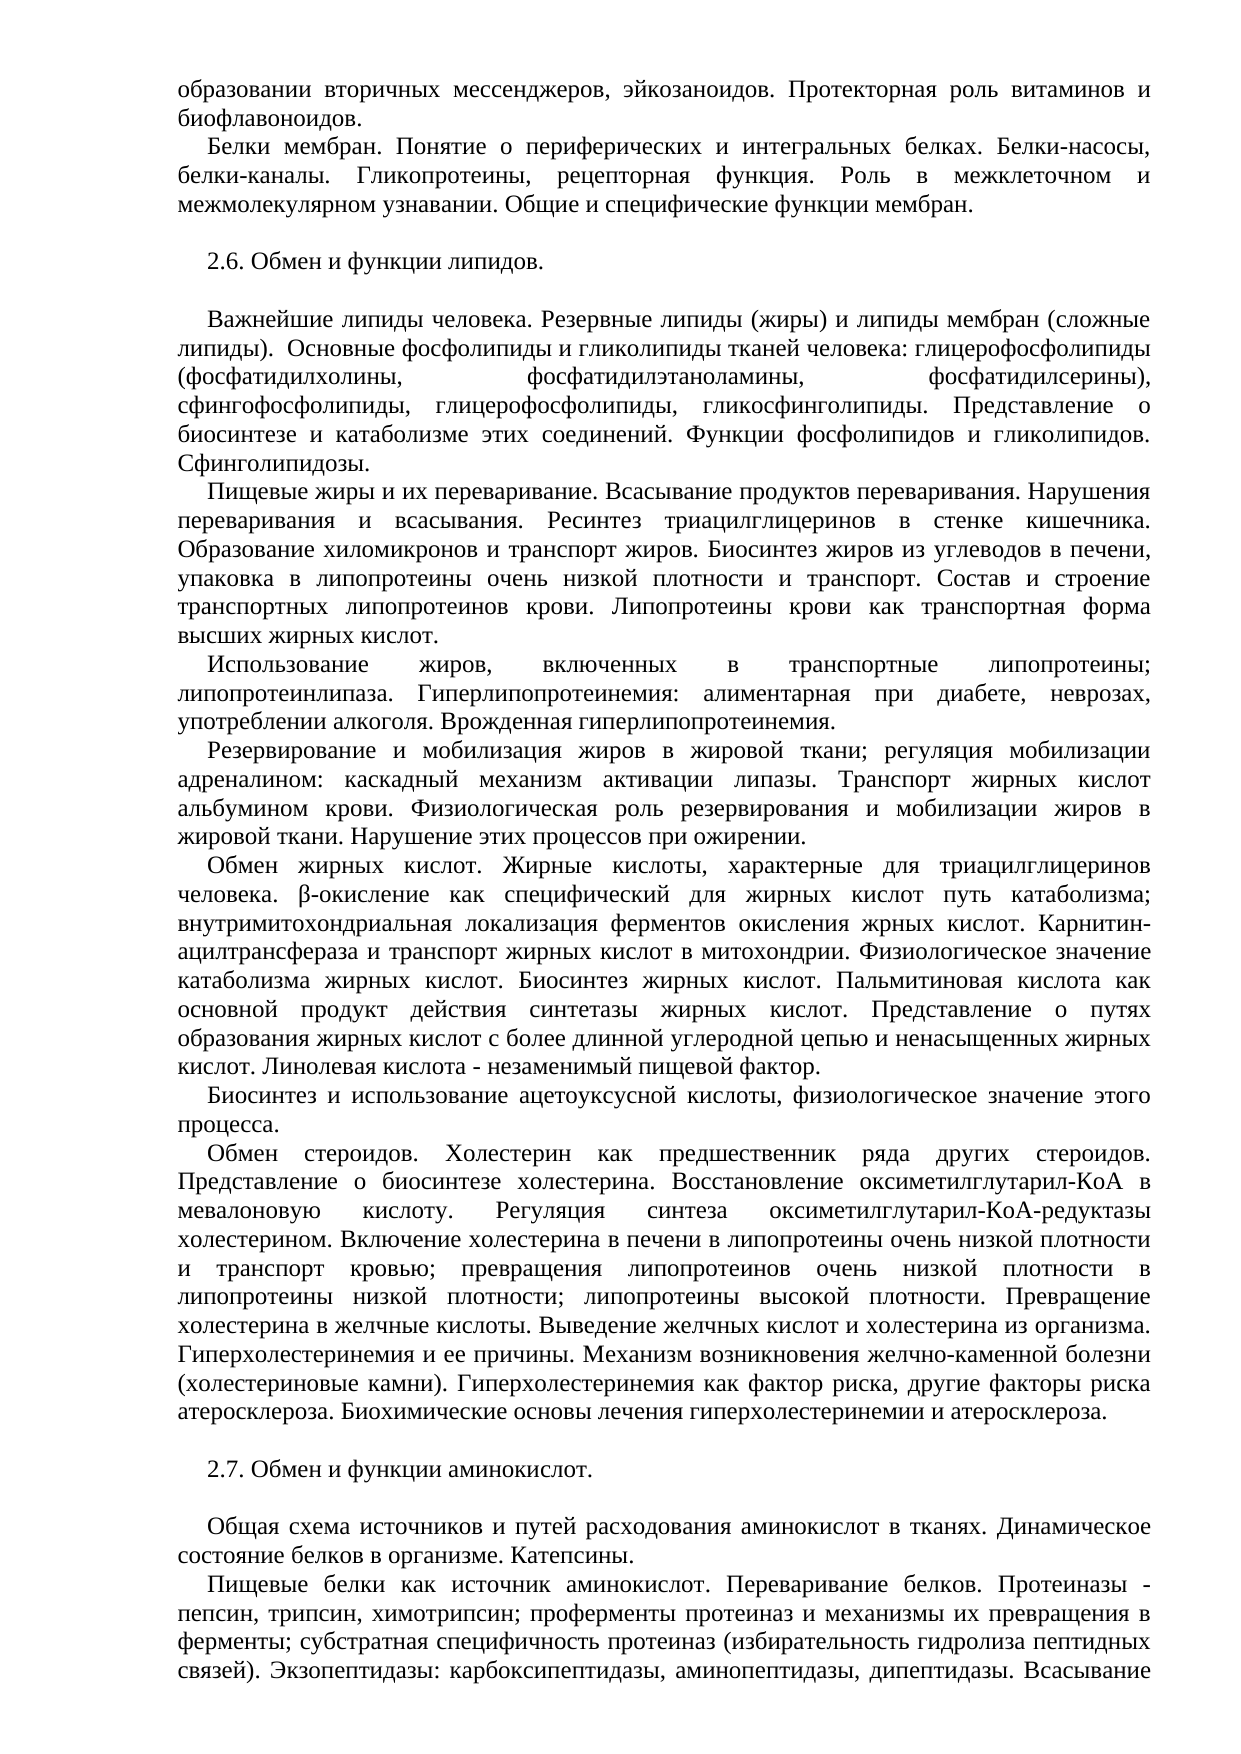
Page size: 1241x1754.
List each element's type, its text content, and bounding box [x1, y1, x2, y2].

text Резервирование и мобилизация жиров в жировой ткани; регуляция мобилизации адреналином: каскадный механизм активации липазы. Транспорт жирных кислот альбумином крови. Физиологическая роль резервирования и мобилизации жиров в жировой ткани. Нарушение этих процессов при ожирении. [177, 735, 1152, 850]
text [177, 1569, 1152, 1684]
text 2.6. Обмен и функции липидов. [177, 246, 1152, 275]
text Общая схема источников и путей расходования аминокислот в тканях. Динамическое состояние белков в организме. Катепсины. [177, 1511, 1152, 1569]
text Использование жиров, включенных в транспортные липопротеины; липопротеинлипаза. Гиперлипопротеинемия: алиментарная при диабете, неврозах, употреблении алкоголя. Врожденная гиперлипопротеинемия. [177, 649, 1152, 735]
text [177, 74, 1152, 131]
text Пищевые жиры и их переваривание. Всасывание продуктов переваривания. Нарушения переваривания и всасывания. Ресинтез триацилглицеринов в стенке кишечника. Образование хиломикронов и транспорт жиров. Биосинтез жиров из углеводов в печени, упаковка в липопротеины очень низкой плотности и транспорт. Состав и строение транспортных липопротеинов крови. Липопротеины крови как транспортная форма высших жирных кислот. [177, 476, 1152, 649]
text Важнейшие липиды человека. Резервные липиды (жиры) и липиды мембран (сложные липиды). Основные фосфолипиды и гликолипиды тканей человека: глицерофосфолипиды (фосфатидилхолины, фосфатидилэтаноламины, фосфатидилсерины), сфингофосфолипиды, глицерофосфолипиды, гликосфинголипиды. Представление о биосинтезе и катаболизме этих соединений. Функции фосфолипидов и гликолипидов. Сфинголипидозы. [177, 304, 1152, 476]
text Обмен стероидов. Холестерин как предшественник ряда других стероидов. Представление о биосинтезе холестерина. Восстановление оксиметилглутарил-КоА в мевалоновую кислоту. Регуляция синтеза оксиметилглутарил-КоА-редуктазы холестерином. Включение холестерина в печени в липопротеины очень низкой плотности и транспорт кровью; превращения липопротеинов очень низкой плотности в липопротеины низкой плотности; липопротеины высокой плотности. Превращение холестерина в желчные кислоты. Выведение желчных кислот и холестерина из организма. Гиперхолестеринемия и ее причины. Механизм возникновения желчно-каменной болезни (холестериновые камни). Гиперхолестеринемия как фактор риска, другие факторы риска атеросклероза. Биохимические основы лечения гиперхолестеринемии и атеросклероза. [177, 1138, 1152, 1425]
text Биосинтез и использование ацетоуксусной кислоты, физиологическое значение этого процесса. [177, 1080, 1152, 1138]
text Белки мембран. Понятие о периферических и интегральных белках. Белки-насосы, белки-каналы. Гликопротеины, рецепторная функция. Роль в межклеточном и межмолекулярном узнавании. Общие и специфические функции мембран. [177, 131, 1152, 218]
text Обмен жирных кислот. Жирные кислоты, характерные для триацилглицеринов человека. β-окисление как специфический для жирных кислот путь катаболизма; внутримитохондриальная локализация ферментов окисления жрных кислот. Карнитин-ацилтрансфераза и транспорт жирных кислот в митохондрии. Физиологическое значение катаболизма жирных кислот. Биосинтез жирных кислот. Пальмитиновая кислота как основной продукт действия синтетазы жирных кислот. Представление о путях образования жирных кислот с более длинной углеродной цепью и ненасыщенных жирных кислот. Линолевая кислота - незаменимый пищевой фактор. [177, 850, 1152, 1080]
text 2.7. Обмен и функции аминокислот. [177, 1454, 1152, 1483]
